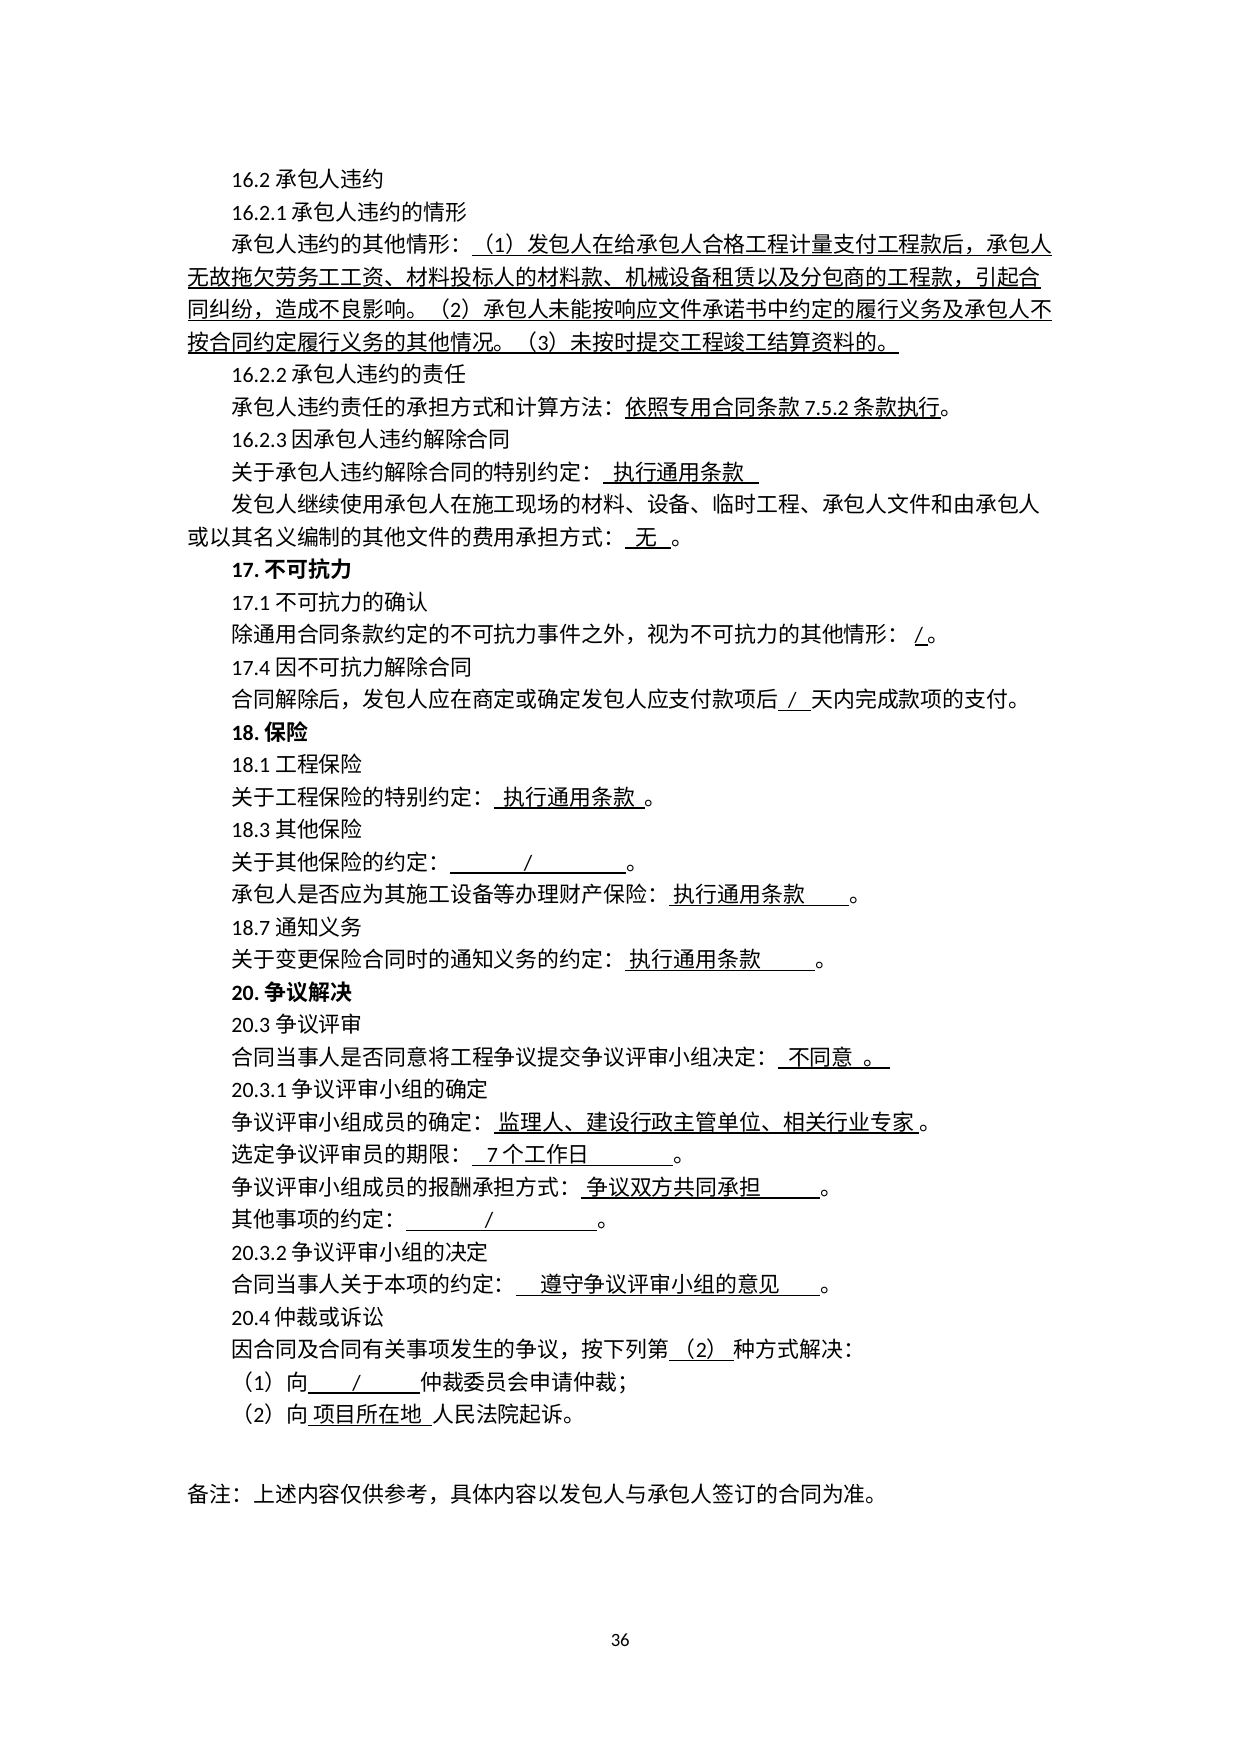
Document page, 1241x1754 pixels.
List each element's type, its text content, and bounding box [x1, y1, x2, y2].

text 18.7 通知义务 [187, 909, 1053, 942]
text 16.2 承包人违约 [187, 162, 1053, 194]
text 20.3.1 争议评审小组的确定 [187, 1072, 1053, 1104]
text 合同解除后，发包人应在商定或确定发包人应支付款项后 / 天内完成款项的支付。 [187, 682, 1053, 714]
text （1）向 / 仲裁委员会申请仲裁； [187, 1364, 1053, 1397]
text 发包人继续使用承包人在施工现场的材料、设备、临时工程、承包人文件和由承包人或以其名义编制的其他文件的费用承担方式： 无 。 [187, 487, 1053, 552]
text 争议评审小组成员的确定： 监理人、建设行政主管单位、相关行业专家 。 [187, 1104, 1053, 1137]
text （2）向 项目所在地 人民法院起诉。 [187, 1397, 1053, 1429]
text 20.4仲裁或诉讼 [187, 1299, 1053, 1332]
text 其他事项的约定： / 。 [187, 1202, 1053, 1234]
text 承包人违约的其他情形：（1）发包人在给承包人合格工程计量支付工程款后，承包人无故拖欠劳务工工资、材料投标人的材料款、机械设备租赁以及分包商的工程款，引起合同纠纷，造成不良影响。（2）承包人未能按响应文件承诺书中约定的履行义务及承包人不按合同约定履行义务的其他情况。（3）未按时提交工程竣工结算资料的。 [187, 227, 1053, 357]
text 16.2.3 因承包人违约解除合同 [187, 422, 1053, 454]
text 16.2.1 承包人违约的情形 [187, 194, 1053, 227]
text 合同当事人关于本项的约定： 遵守争议评审小组的意见 。 [187, 1267, 1053, 1299]
text 合同当事人是否同意将工程争议提交争议评审小组决定： 不同意 。 [187, 1039, 1053, 1072]
text 关于工程保险的特别约定： 执行通用条款 。 [187, 779, 1053, 812]
text 16.2.2承包人违约的责任 [187, 357, 1053, 389]
text 18.1 工程保险 [187, 747, 1053, 779]
text 关于承包人违约解除合同的特别约定： 执行通用条款 [187, 454, 1053, 487]
text 承包人是否应为其施工设备等办理财产保险： 执行通用条款 。 [187, 877, 1053, 909]
text 因合同及合同有关事项发生的争议，按下列第 （2） 种方式解决： [187, 1332, 1053, 1364]
text 备注：上述内容仅供参考，具体内容以发包人与承包人签订的合同为准。 [187, 1477, 1053, 1509]
text 20.3.2 争议评审小组的决定 [187, 1234, 1053, 1267]
text 17.1 不可抗力的确认 [187, 584, 1053, 617]
text 17. 不可抗力 [187, 552, 1053, 584]
text 18.3 其他保险 [187, 812, 1053, 844]
text 争议评审小组成员的报酬承担方式： 争议双方共同承担 。 [187, 1169, 1053, 1202]
text 20.3 争议评审 [187, 1007, 1053, 1039]
text 选定争议评审员的期限： 7个工作日 。 [187, 1137, 1053, 1169]
text 18. 保险 [187, 714, 1053, 747]
text 除通用合同条款约定的不可抗力事件之外，视为不可抗力的其他情形： / 。 [187, 617, 1053, 649]
text 20. 争议解决 [187, 974, 1053, 1007]
text 关于变更保险合同时的通知义务的约定： 执行通用条款 。 [187, 942, 1053, 974]
text 承包人违约责任的承担方式和计算方法：依照专用合同条款7.5.2条款执行。 [187, 389, 1053, 422]
text 关于其他保险的约定： / 。 [187, 844, 1053, 877]
text 17.4 因不可抗力解除合同 [187, 649, 1053, 682]
